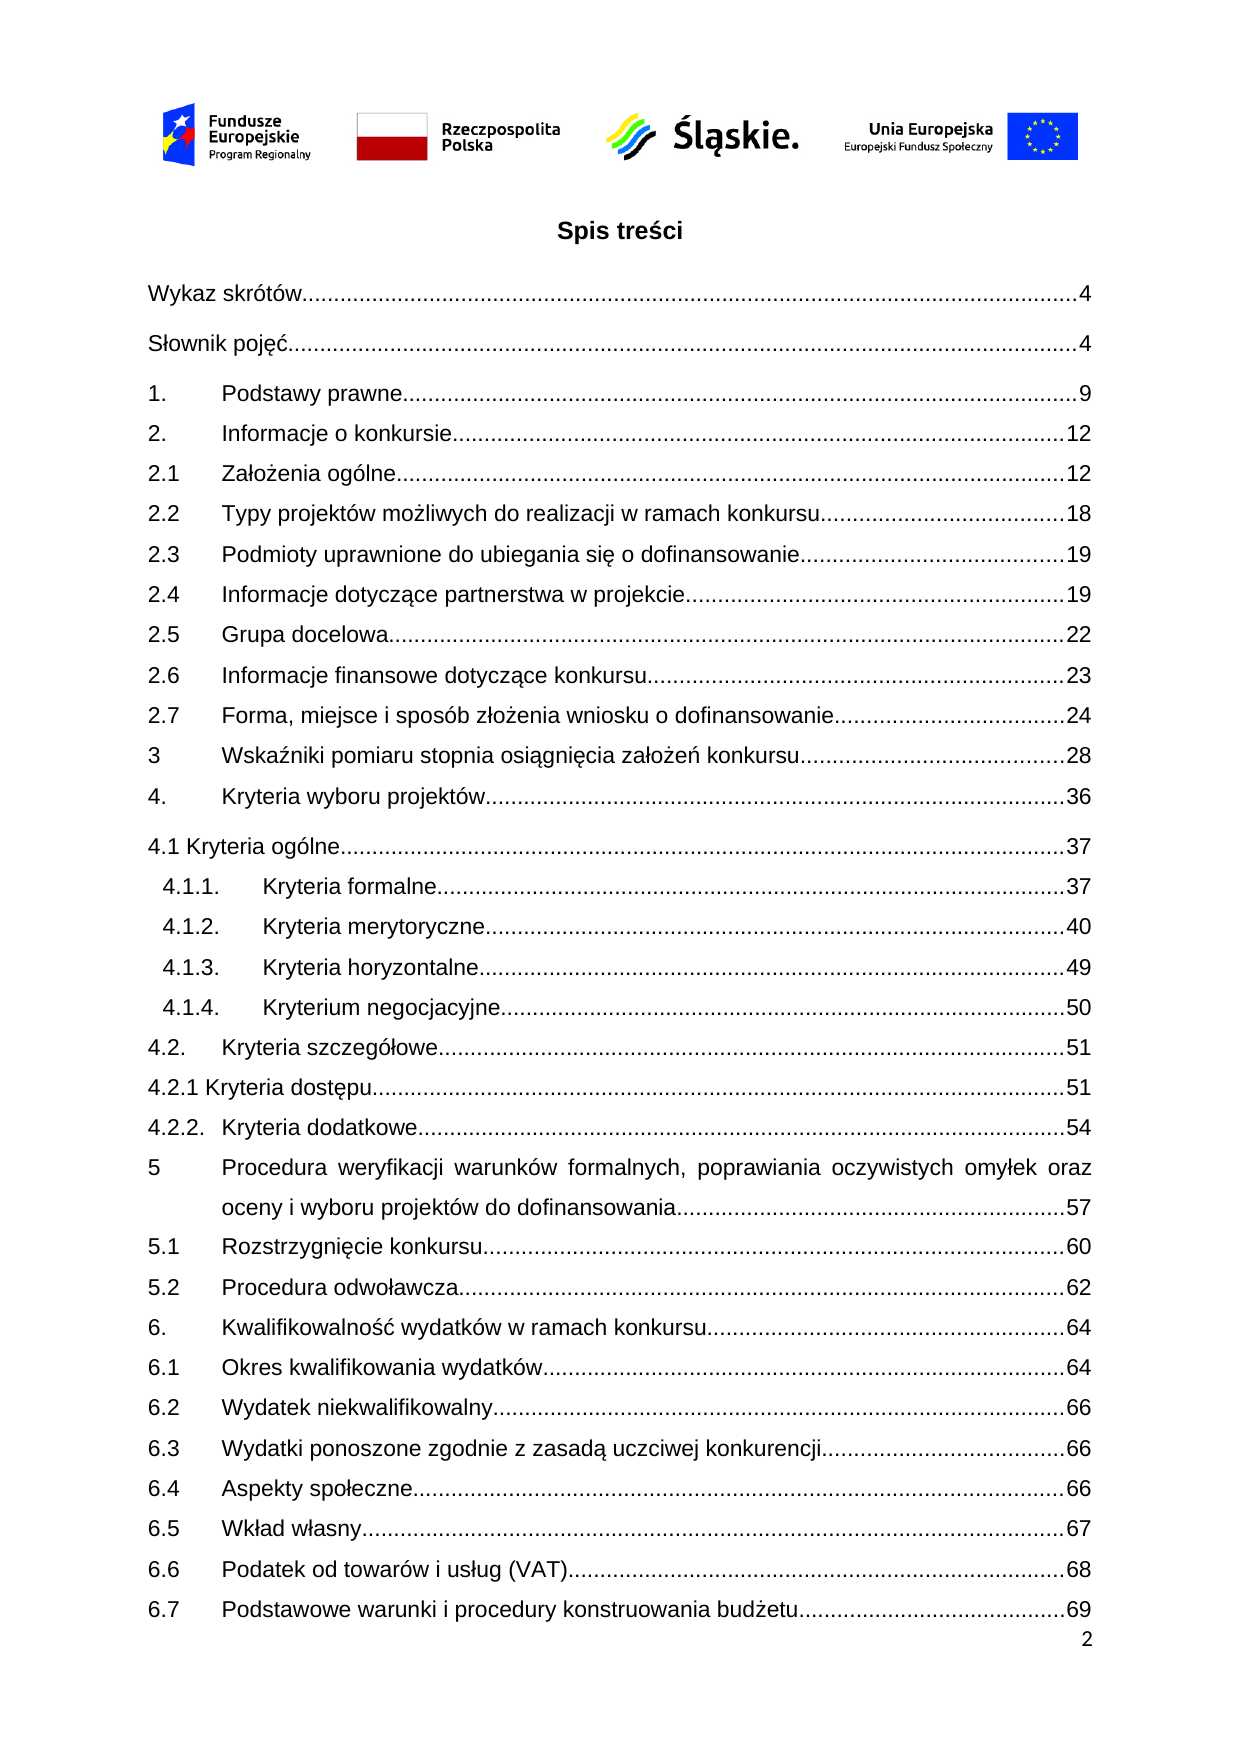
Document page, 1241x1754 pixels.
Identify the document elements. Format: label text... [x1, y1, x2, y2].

text 4.1.2. Kryteria merytoryczne 40 [162, 913, 1093, 939]
text 4.1.3. Kryteria horyzontalne 49 [162, 953, 1093, 980]
text 6.3 Wydatki ponoszone zgodnie z zasadą uczciwej konkurencji 66 [148, 1435, 1093, 1461]
text Wykaz skrótów 4 [148, 280, 1093, 306]
picture [147, 88, 1093, 181]
text 5.1 Rozstrzygnięcie konkursu 60 [148, 1233, 1093, 1259]
text 6.6 Podatek od towarów i usług (VAT) 68 [148, 1556, 1093, 1582]
text 4. Kryteria wyboru projektów 36 [148, 783, 1093, 809]
text 4.1 Kryteria ogólne 37 [148, 833, 1093, 860]
text 2.3 Podmioty uprawnione do ubiegania się o dofinansowanie 19 [148, 541, 1093, 567]
text 2.2 Typy projektów możliwych do realizacji w ramach konkursu 18 [148, 500, 1093, 527]
text 6.2 Wydatek niekwalifikowalny 66 [148, 1394, 1093, 1421]
text 4.2. Kryteria szczegółowe 51 [148, 1034, 1093, 1060]
text 6.1 Okres kwalifikowania wydatków 64 [148, 1354, 1093, 1380]
text 6.7 Podstawowe warunki i procedury konstruowania budżetu 69 [148, 1596, 1093, 1622]
text 1. Podstawy prawne 9 [148, 379, 1093, 406]
text 5 Procedura weryfikacji warunków formalnych, poprawiania oczywistych omyłek oraz oceny i wyboru projektów do dofinansowania. 57 [148, 1154, 1093, 1220]
text 5.2 Procedura odwoławcza 62 [148, 1273, 1093, 1300]
text 2.6 Informacje finansowe dotyczące konkursu 23 [148, 662, 1093, 688]
text 4.1.4. Kryterium negocjacyjne 50 [162, 994, 1093, 1020]
text 2. Informacje o konkursie 12 [148, 420, 1093, 446]
text 4.2.1 Kryteria dostępu 51 [148, 1074, 1093, 1101]
text 4.1.1. Kryteria formalne 37 [162, 873, 1093, 899]
text Spis treści [148, 216, 1093, 244]
text 2.4 Informacje dotyczące partnerstwa w projekcie 19 [148, 581, 1093, 607]
text 2.7 Forma, miejsce i sposób złożenia wniosku o dofinansowanie 24 [148, 702, 1093, 728]
text 6.5 Wkład własny 67 [148, 1515, 1093, 1542]
text 4.2.2. Kryteria dodatkowe 54 [148, 1114, 1093, 1140]
text 2.5 Grupa docelowa 22 [148, 621, 1093, 648]
text 2.1 Założenia ogólne 12 [148, 460, 1093, 486]
text 6. Kwalifikowalność wydatków w ramach konkursu 64 [148, 1314, 1093, 1340]
text 3 Wskaźniki pomiaru stopnia osiągnięcia założeń konkursu 28 [148, 742, 1093, 769]
text Słownik pojęć 4 [148, 329, 1093, 356]
text 6.4 Aspekty społeczne 66 [148, 1475, 1093, 1501]
